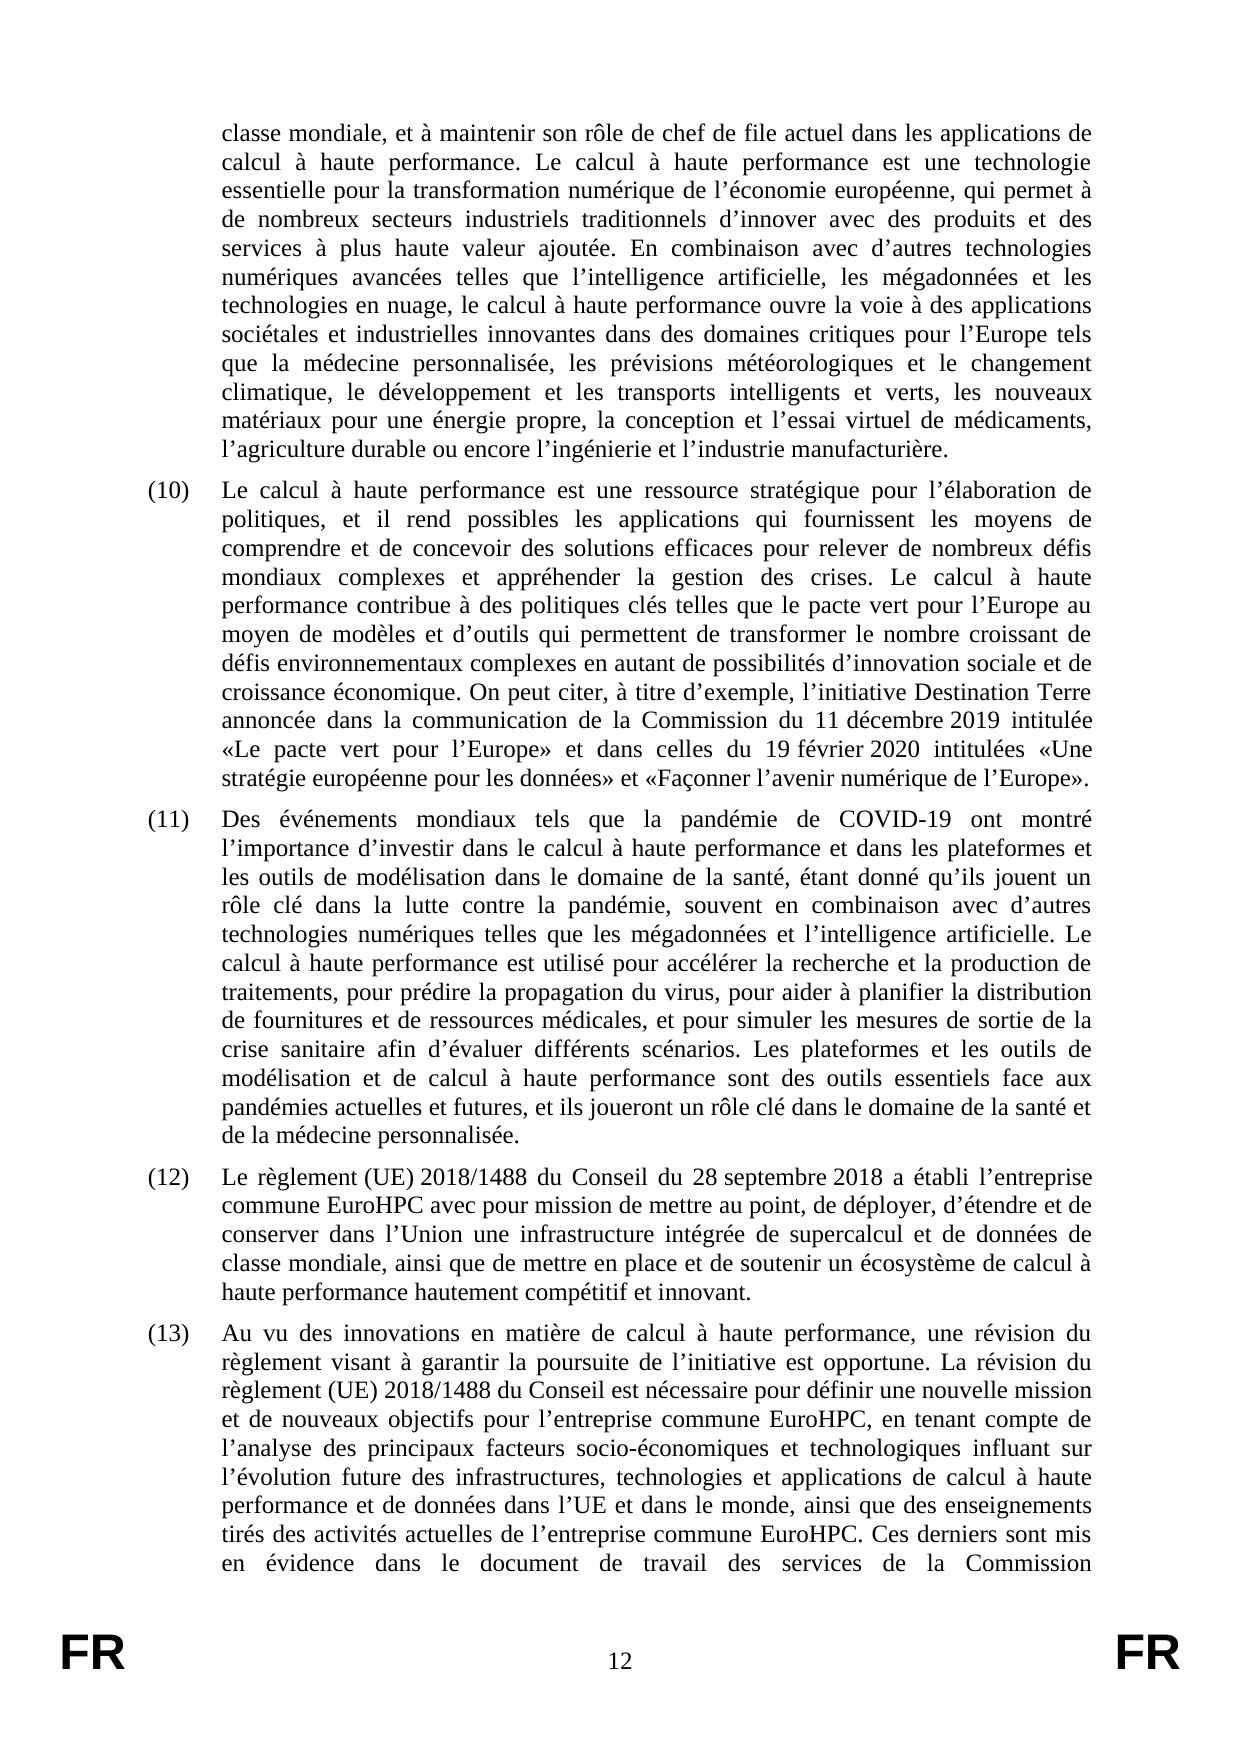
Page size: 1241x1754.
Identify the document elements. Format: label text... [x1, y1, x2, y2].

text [148, 118, 1093, 463]
text (12) Le règlement (UE) 2018/1488 du Conseil du 28 septembre 2018 a établi l’entreprise commune EuroHPC avec pour mission de mettre au point, de déployer, d’étendre et de conserver dans l’Union une infrastructure intégrée de supercalcul et de données de classe mondiale, ainsi que de mettre en place et de soutenir un écosystème de calcul à haute performance hautement compétitif et innovant. [148, 1162, 1093, 1306]
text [148, 1318, 1093, 1577]
text (11) Des événements mondiaux tels que la pandémie de COVID-19 ont montré l’importance d’investir dans le calcul à haute performance et dans les plateformes et les outils de modélisation dans le domaine de la santé, étant donné qu’ils jouent un rôle clé dans la lutte contre la pandémie, souvent en combinaison avec d’autres technologies numériques telles que les mégadonnées et l’intelligence artificielle. Le calcul à haute performance est utilisé pour accélérer la recherche et la production de traitements, pour prédire la propagation du virus, pour aider à planifier la distribution de fournitures et de ressources médicales, et pour simuler les mesures de sortie de la crise sanitaire afin d’évaluer différents scénarios. Les plateformes et les outils de modélisation et de calcul à haute performance sont des outils essentiels face aux pandémies actuelles et futures, et ils joueront un rôle clé dans le domaine de la santé et de la médecine personnalisée. [148, 804, 1093, 1149]
text (10) Le calcul à haute performance est une ressource stratégique pour l’élaboration de politiques, et il rend possibles les applications qui fournissent les moyens de comprendre et de concevoir des solutions efficaces pour relever de nombreux défis mondiaux complexes et appréhender la gestion des crises. Le calcul à haute performance contribue à des politiques clés telles que le pacte vert pour l’Europe au moyen de modèles et d’outils qui permettent de transformer le nombre croissant de défis environnementaux complexes en autant de possibilités d’innovation sociale et de croissance économique. On peut citer, à titre d’exemple, l’initiative Destination Terre annoncée dans la communication de la Commission du 11 décembre 2019 intitulée «Le pacte vert pour l’Europe» et dans celles du 19 février 2020 intitulées «Une stratégie européenne pour les données» et «Façonner l’avenir numérique de l’Europe». [148, 476, 1093, 792]
